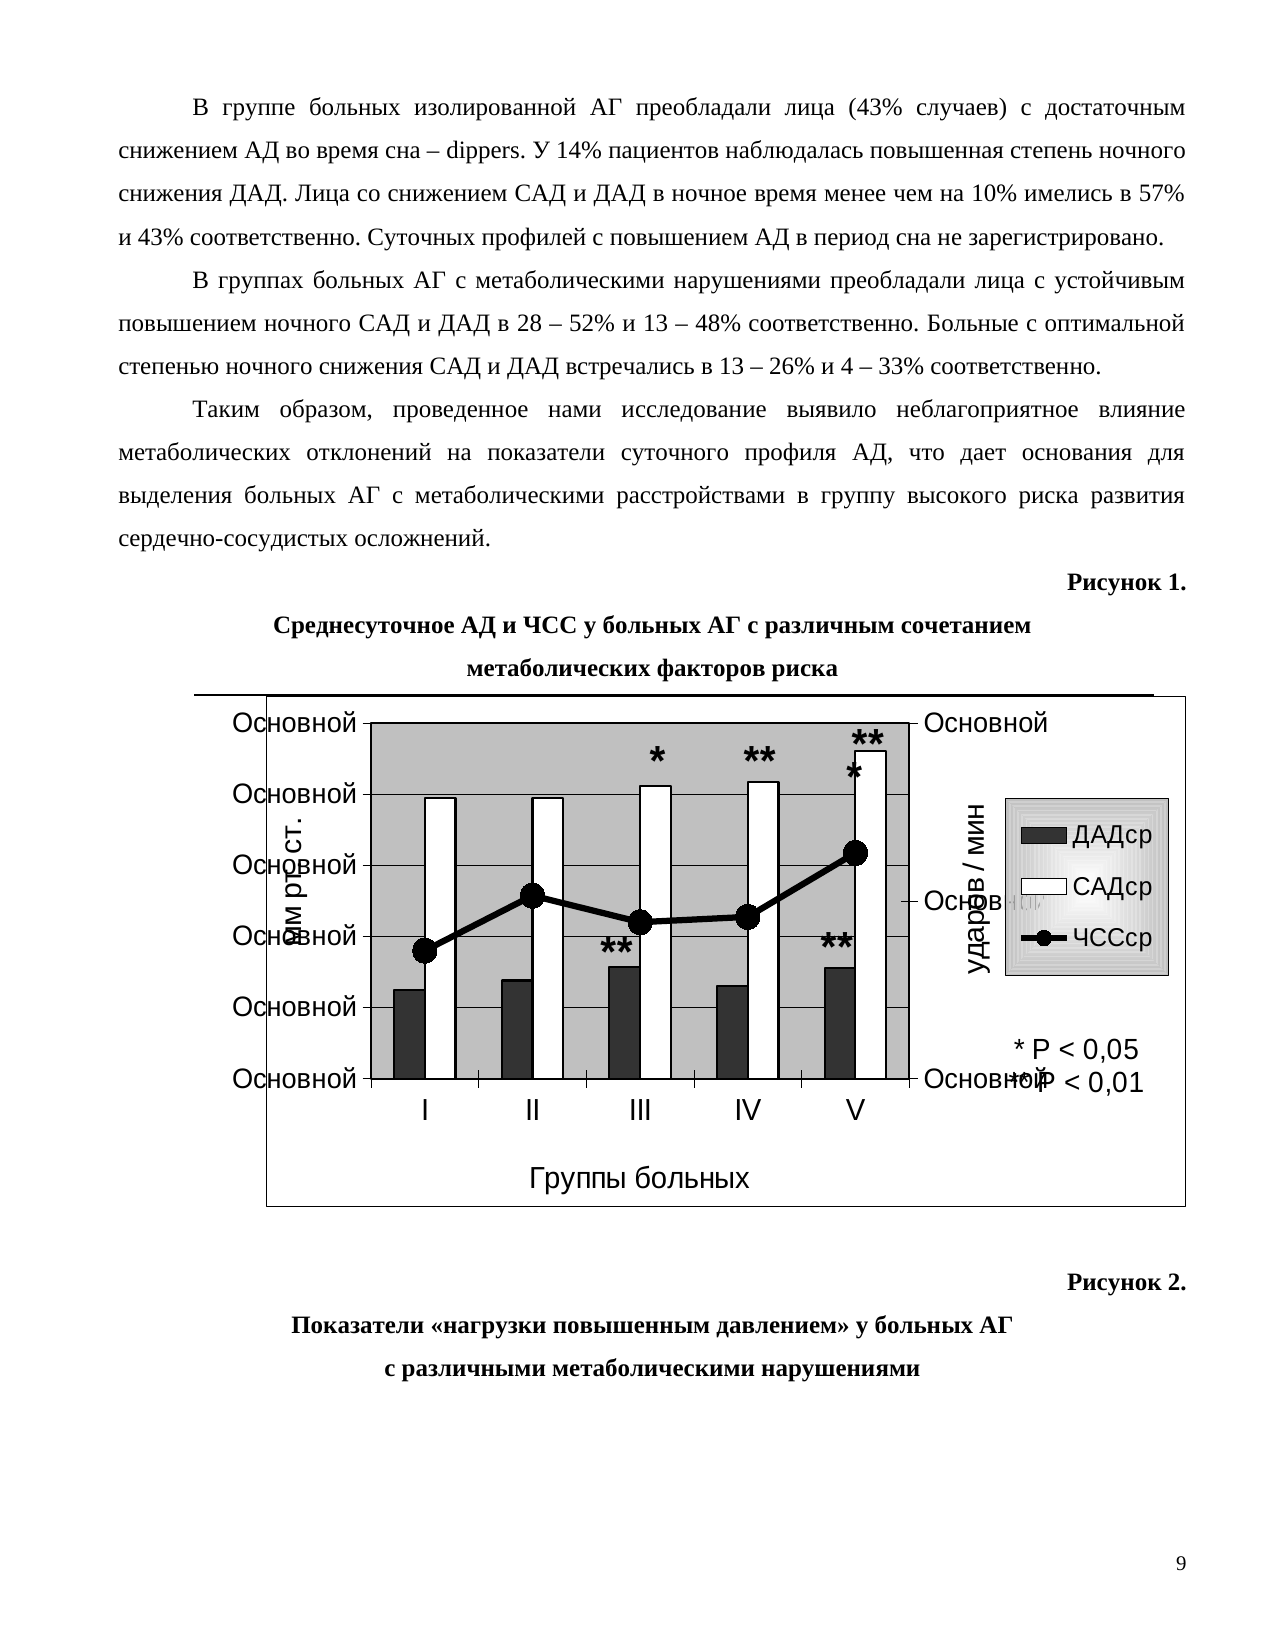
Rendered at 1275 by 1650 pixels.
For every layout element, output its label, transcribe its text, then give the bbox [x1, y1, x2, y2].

text В группе больных изолированной АГ преобладали лица (43% случаев) с достаточным снижением АД во время сна – dippers. У 14% пациентов наблюдалась повышенная степень ночного снижения ДАД. Лица со снижением САД и ДАД в ночное время менее чем на 10% имелись в 57% и 43% соответственно. Суточных профилей с повышением АД в период сна не зарегистрировано. [118, 92, 1186, 250]
text с различными метаболическими нарушениями [118, 1353, 1186, 1382]
text Показатели «нагрузки повышенным давлением» у больных АГ [118, 1310, 1186, 1339]
text Рисунок 1. [118, 567, 1186, 595]
text Рисунок 2. [118, 1267, 1186, 1296]
text В группах больных АГ с метаболическими нарушениями преобладали лица с устойчивым повышением ночного САД и ДАД в 28 – 52% и 13 – 48% соответственно. Больные с оптимальной степенью ночного снижения САД и ДАД встречались в 13 – 26% и 4 – 33% соответственно. [118, 265, 1186, 380]
text Среднесуточное АД и ЧСС у больных АГ с различным сочетанием [118, 610, 1186, 638]
text Таким образом, проведенное нами исследование выявило неблагоприятное влияние метаболических отклонений на показатели суточного профиля АД, что дает основания для выделения больных АГ с метаболическими расстройствами в группу высокого риска развития сердечно-сосудистых осложнений. [118, 394, 1186, 552]
text метаболических факторов риска [118, 653, 1186, 682]
